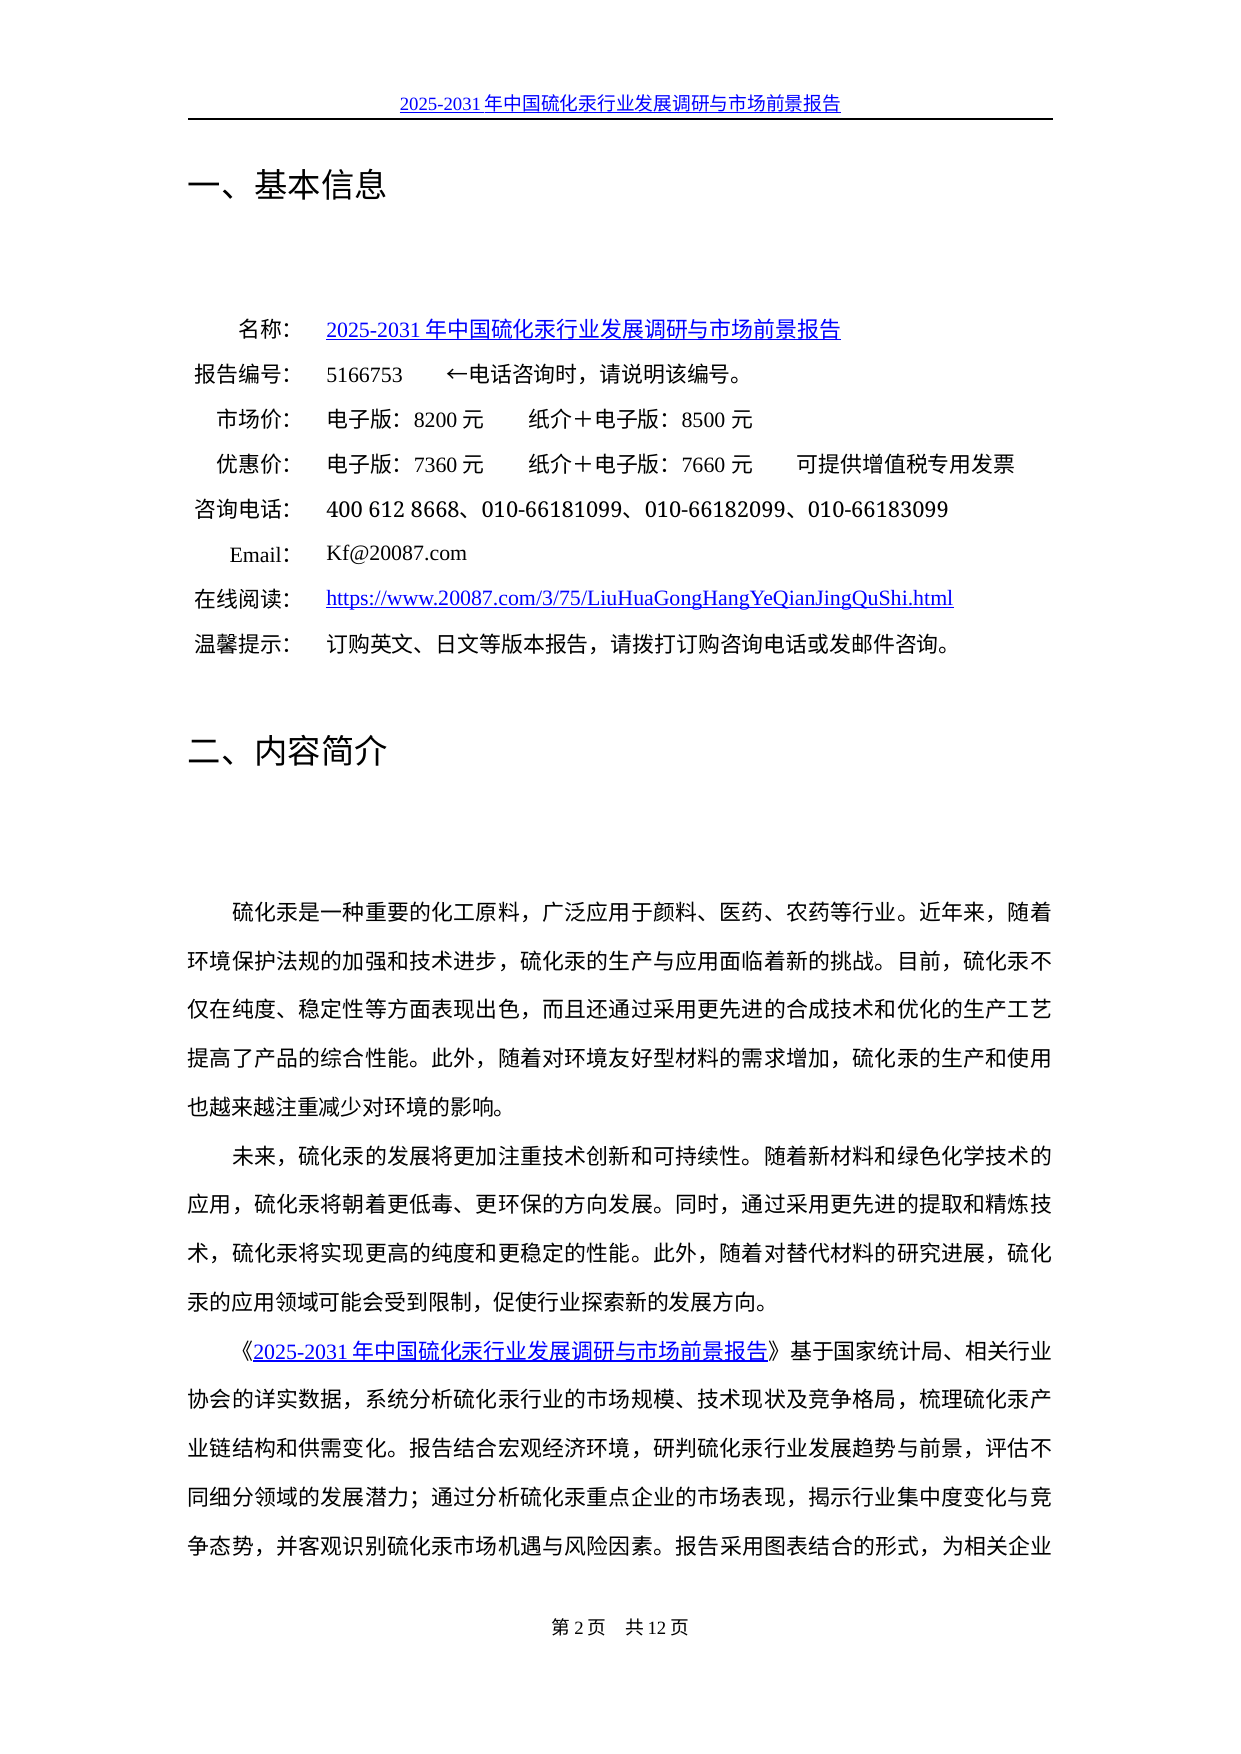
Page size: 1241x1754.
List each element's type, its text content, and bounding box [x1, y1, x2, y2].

table_cell [315, 582, 1073, 627]
table_cell 在线阅读： [167, 582, 315, 627]
table_cell 市场价： [167, 402, 315, 447]
title 一、基本信息 [187, 150, 1053, 215]
table_cell 咨询电话： [167, 492, 315, 537]
title 二、内容简介 [187, 717, 1053, 782]
table_header 2025-2031年中国硫化汞行业发展调研与市场前景报告 [315, 312, 1073, 357]
table_cell 电子版：7360 元 纸介＋电子版：7660 元 可提供增值税专用发票 [315, 447, 1073, 492]
table_cell 订购英文、日文等版本报告，请拨打订购咨询电话或发邮件咨询。 [315, 627, 1073, 672]
table_cell 5166753 ←电话咨询时，请说明该编号。 [315, 357, 1073, 402]
table_cell 400 612 8668、010-66181099、010-66182099、010-66183099 [315, 492, 1073, 537]
table_cell 温馨提示： [167, 627, 315, 672]
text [187, 894, 1053, 1561]
table_cell 优惠价： [167, 447, 315, 492]
table_cell Kf@20087.com [315, 537, 1073, 582]
table_header 名称： [167, 312, 315, 357]
table_cell 报告编号： [167, 357, 315, 402]
table_cell 电子版：8200 元 纸介＋电子版：8500 元 [315, 402, 1073, 447]
table_cell Email： [167, 537, 315, 582]
